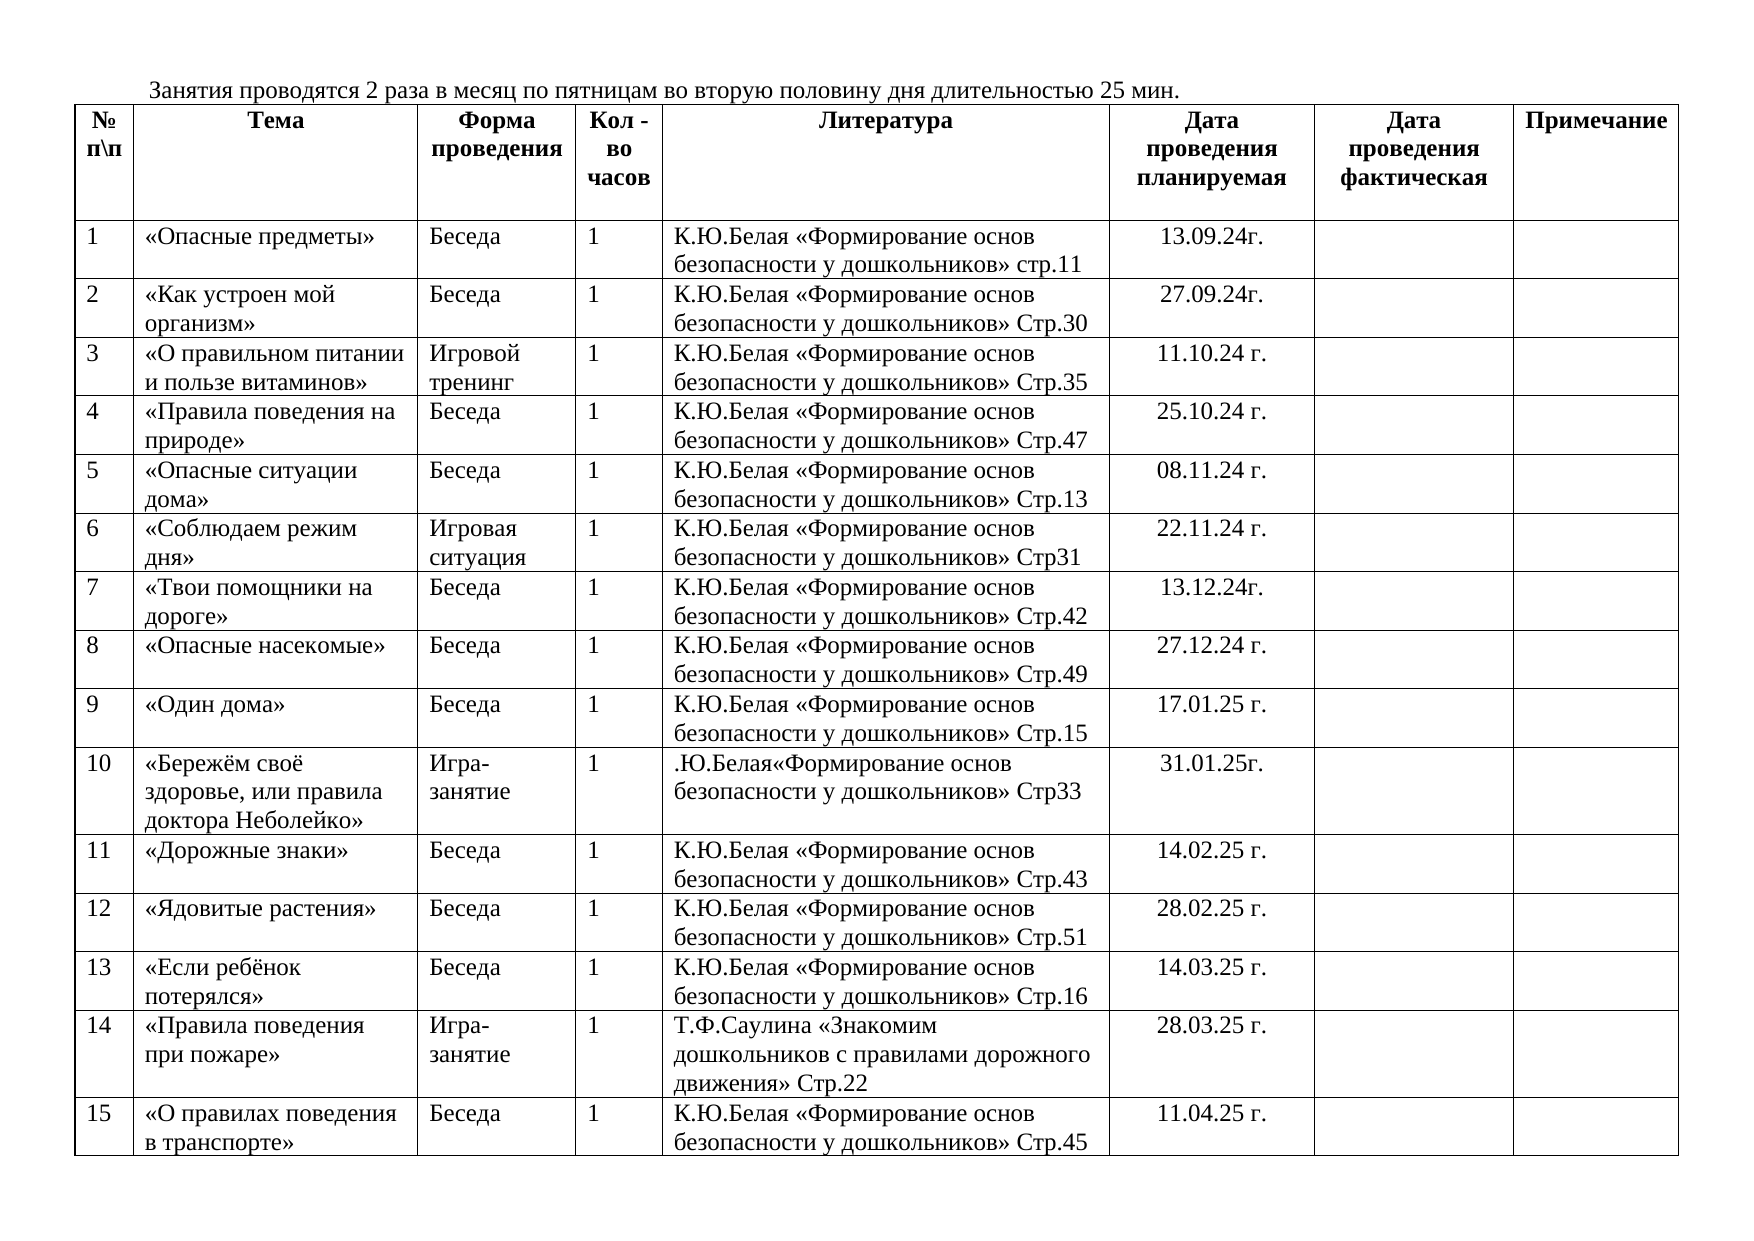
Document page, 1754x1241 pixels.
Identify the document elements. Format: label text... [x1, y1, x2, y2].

table_cell Беседа [418, 835, 575, 892]
table_cell К.Ю.Белая «Формирование основ безопасности у дошкольников» Стр31 [663, 514, 1109, 571]
table_cell 1 [576, 455, 662, 512]
table_cell К.Ю.Белая «Формирование основ безопасности у дошкольников» Стр.30 [663, 279, 1109, 337]
table_header Кол -во часов [576, 105, 662, 220]
table_cell [1514, 338, 1678, 395]
table_cell К.Ю.Белая «Формирование основ безопасности у дошкольников» Стр.13 [663, 455, 1109, 512]
table_cell Беседа [418, 631, 575, 688]
table_cell «Ядовитые растения» [134, 894, 417, 951]
table_cell 9 [76, 689, 133, 747]
table_cell 3 [76, 338, 133, 395]
table_cell [1315, 1011, 1513, 1097]
table_cell Беседа [418, 221, 575, 278]
table_cell Беседа [418, 894, 575, 951]
table_cell [1514, 514, 1678, 571]
table_cell [1514, 952, 1678, 1009]
table_cell Беседа [418, 279, 575, 337]
table_cell 13.09.24г. [1110, 221, 1314, 278]
table_cell 1 [576, 338, 662, 395]
table_cell «Опасные предметы» [134, 221, 417, 278]
table_cell Игра-занятие [418, 1011, 575, 1097]
table_cell [1315, 835, 1513, 892]
table_cell [1514, 1098, 1678, 1155]
table_cell [1315, 221, 1513, 278]
table_cell [1315, 689, 1513, 747]
table_cell 11.04.25 г. [1110, 1098, 1314, 1155]
table_cell [1514, 835, 1678, 892]
table_cell 1 [576, 631, 662, 688]
table_cell К.Ю.Белая «Формирование основ безопасности у дошкольников» Стр.16 [663, 952, 1109, 1009]
table_cell «Правила поведения на природе» [134, 396, 417, 454]
table_cell Беседа [418, 572, 575, 629]
table_cell Беседа [418, 455, 575, 512]
table_header Дата проведения фактическая [1315, 105, 1513, 220]
table_header Форма проведения [418, 105, 575, 220]
table_cell «Твои помощники на дороге» [134, 572, 417, 629]
table_cell [1315, 455, 1513, 512]
table_cell 8 [76, 631, 133, 688]
table_cell [1514, 455, 1678, 512]
table_cell 1 [576, 1011, 662, 1097]
table_cell [1514, 689, 1678, 747]
table_cell [1315, 514, 1513, 571]
table_cell [1514, 894, 1678, 951]
table_cell 1 [576, 396, 662, 454]
table_cell 1 [576, 572, 662, 629]
table_cell 1 [576, 748, 662, 834]
table_cell 28.02.25 г. [1110, 894, 1314, 951]
table_cell «Опасные насекомые» [134, 631, 417, 688]
table_cell [1514, 572, 1678, 629]
table_cell 10 [76, 748, 133, 834]
table_cell Т.Ф.Саулина «Знакомим дошкольников с правилами дорожного движения» Стр.22 [663, 1011, 1109, 1097]
table_cell [1315, 338, 1513, 395]
table_cell 13 [76, 952, 133, 1009]
table_cell [1315, 279, 1513, 337]
table_cell [1315, 572, 1513, 629]
table_cell [1514, 748, 1678, 834]
table_cell [1514, 279, 1678, 337]
table_cell 14.02.25 г. [1110, 835, 1314, 892]
table_cell Игровой тренинг [418, 338, 575, 395]
table_cell «Бережём своё здоровье, или правила доктора Неболейко» [134, 748, 417, 834]
table_cell [1315, 952, 1513, 1009]
table_cell 7 [76, 572, 133, 629]
table_cell К.Ю.Белая «Формирование основ безопасности у дошкольников» Стр.51 [663, 894, 1109, 951]
table_cell [1514, 1011, 1678, 1097]
table_cell К.Ю.Белая «Формирование основ безопасности у дошкольников» Стр.47 [663, 396, 1109, 454]
table_cell К.Ю.Белая «Формирование основ безопасности у дошкольников» Стр.43 [663, 835, 1109, 892]
table_cell К.Ю.Белая «Формирование основ безопасности у дошкольников» стр.11 [663, 221, 1109, 278]
table_cell 1 [76, 221, 133, 278]
table_cell 1 [576, 689, 662, 747]
table_cell [1315, 396, 1513, 454]
text Занятия проводятся 2 раза в месяц по пятницам во вторую половину дня длительностью 25 мин. [75, 75, 1741, 104]
table_cell Беседа [418, 396, 575, 454]
table_cell 11.10.24 г. [1110, 338, 1314, 395]
table_cell 2 [76, 279, 133, 337]
table_cell Беседа [418, 689, 575, 747]
table_cell 11 [76, 835, 133, 892]
table_cell 17.01.25 г. [1110, 689, 1314, 747]
table_cell 1 [576, 1098, 662, 1155]
table_cell 28.03.25 г. [1110, 1011, 1314, 1097]
table_cell [1315, 748, 1513, 834]
table_cell Беседа [418, 952, 575, 1009]
table_cell 1 [576, 952, 662, 1009]
table_cell Игра-занятие [418, 748, 575, 834]
table_cell 6 [76, 514, 133, 571]
table_cell 22.11.24 г. [1110, 514, 1314, 571]
table_cell [1514, 221, 1678, 278]
table_cell .Ю.Белая«Формирование основ безопасности у дошкольников» Стр33 [663, 748, 1109, 834]
table_header Дата проведения планируемая [1110, 105, 1314, 220]
table_cell 25.10.24 г. [1110, 396, 1314, 454]
table_cell 12 [76, 894, 133, 951]
table_cell [1315, 631, 1513, 688]
table_cell «Если ребёнок потерялся» [134, 952, 417, 1009]
table_header Литература [663, 105, 1109, 220]
table_cell К.Ю.Белая «Формирование основ безопасности у дошкольников» Стр.49 [663, 631, 1109, 688]
table_cell 14.03.25 г. [1110, 952, 1314, 1009]
table_cell 1 [576, 835, 662, 892]
table_cell [1514, 396, 1678, 454]
table_cell «Один дома» [134, 689, 417, 747]
table_cell 1 [576, 514, 662, 571]
table_cell «Дорожные знаки» [134, 835, 417, 892]
table_cell 08.11.24 г. [1110, 455, 1314, 512]
table_cell 5 [76, 455, 133, 512]
table_cell 27.12.24 г. [1110, 631, 1314, 688]
table_cell «Соблюдаем режим дня» [134, 514, 417, 571]
table_header Примечание [1514, 105, 1678, 220]
table_cell «О правилах поведения в транспорте» [134, 1098, 417, 1155]
table_cell 1 [576, 894, 662, 951]
table_cell «О правильном питании и пользе витаминов» [134, 338, 417, 395]
table_header № п\п [76, 105, 133, 220]
table_cell [1315, 894, 1513, 951]
table_cell «Правила поведения при пожаре» [134, 1011, 417, 1097]
table_cell Игровая ситуация [418, 514, 575, 571]
table_cell 27.09.24г. [1110, 279, 1314, 337]
table_cell К.Ю.Белая «Формирование основ безопасности у дошкольников» Стр.35 [663, 338, 1109, 395]
table_cell 1 [576, 221, 662, 278]
table_cell «Как устроен мой организм» [134, 279, 417, 337]
table_cell [1315, 1098, 1513, 1155]
table_cell 15 [76, 1098, 133, 1155]
table_cell 14 [76, 1011, 133, 1097]
table_cell Беседа [418, 1098, 575, 1155]
table_cell К.Ю.Белая «Формирование основ безопасности у дошкольников» Стр.45 [663, 1098, 1109, 1155]
table_cell 31.01.25г. [1110, 748, 1314, 834]
table_cell К.Ю.Белая «Формирование основ безопасности у дошкольников» Стр.15 [663, 689, 1109, 747]
table_header Тема [134, 105, 417, 220]
table_cell «Опасные ситуации дома» [134, 455, 417, 512]
table_cell 4 [76, 396, 133, 454]
table_cell 13.12.24г. [1110, 572, 1314, 629]
table_cell [1514, 631, 1678, 688]
table_cell К.Ю.Белая «Формирование основ безопасности у дошкольников» Стр.42 [663, 572, 1109, 629]
table_cell 1 [576, 279, 662, 337]
